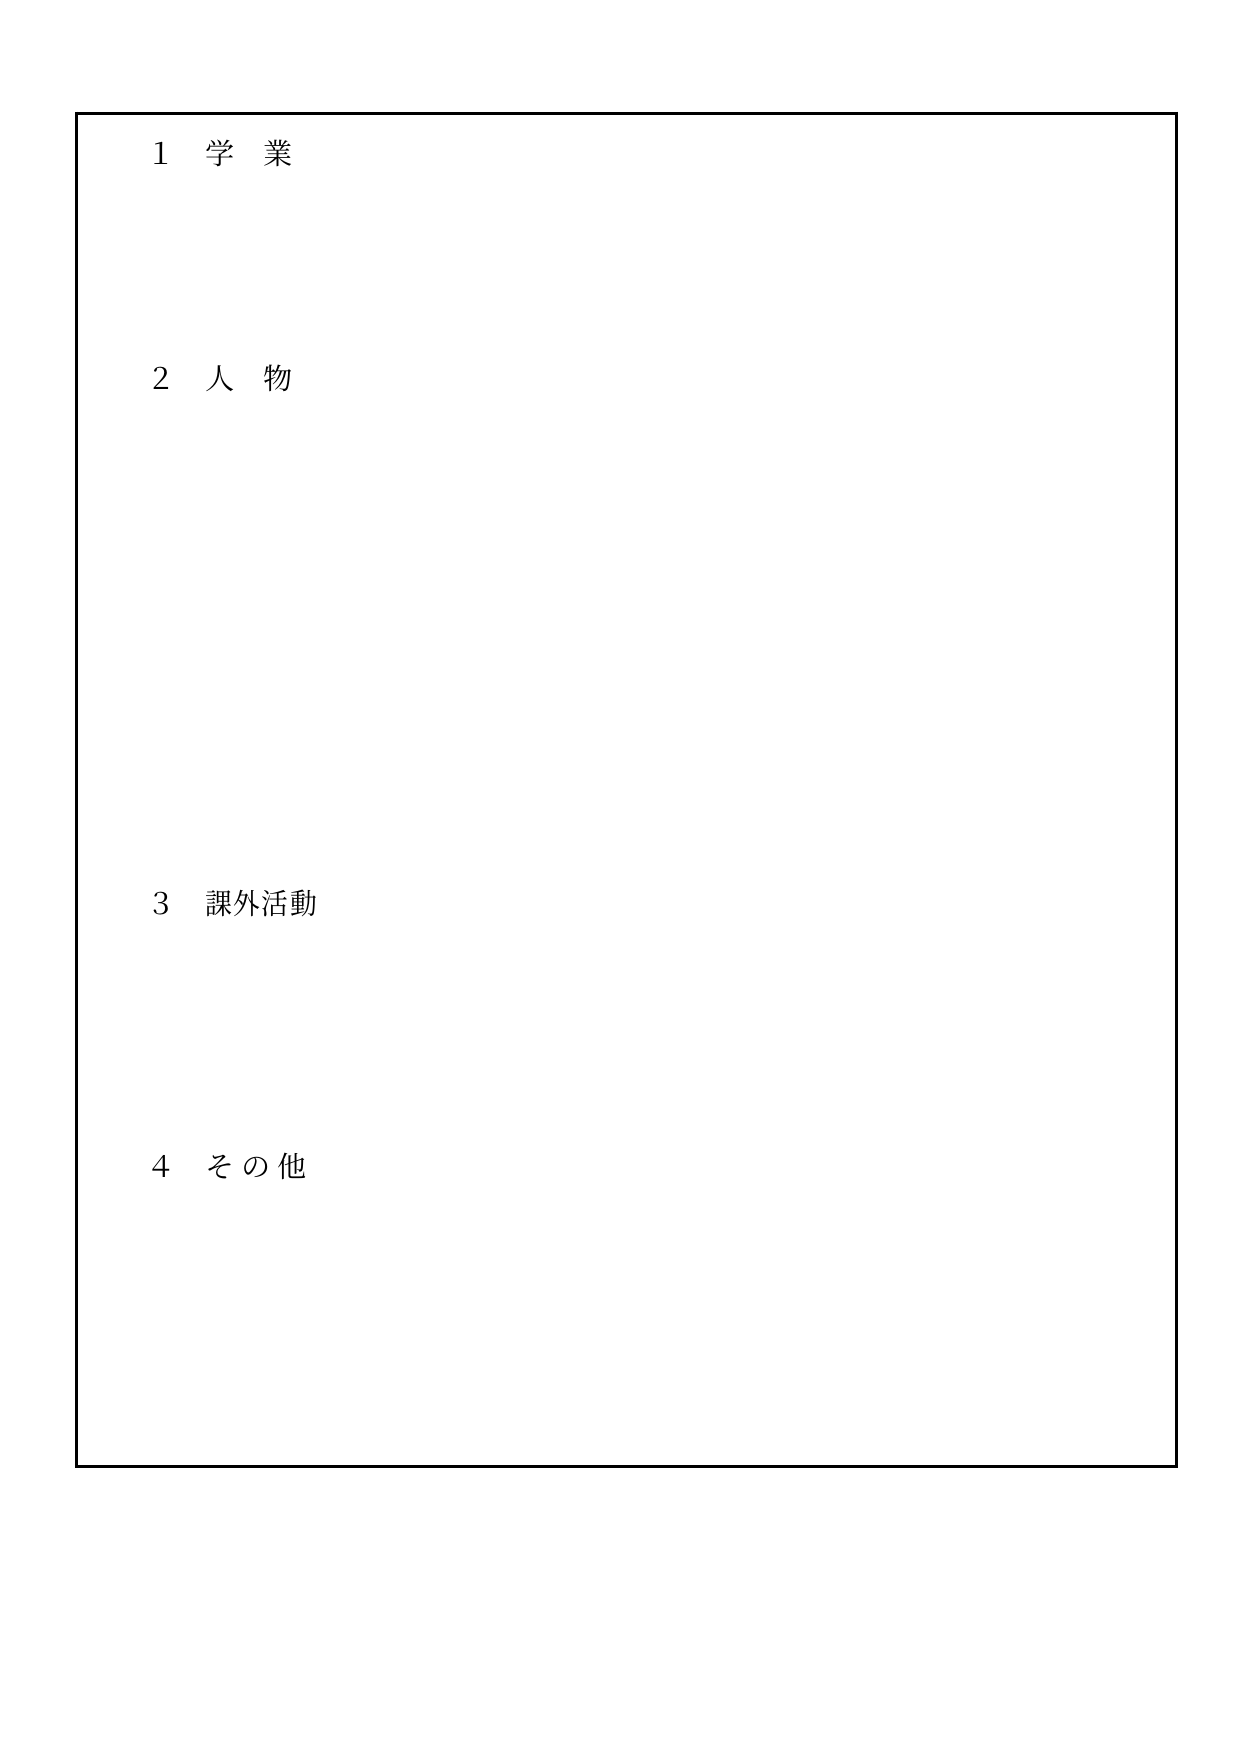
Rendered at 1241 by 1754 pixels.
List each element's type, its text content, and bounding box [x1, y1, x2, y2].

table_header １ 学業 ２ 人物 ３ 課外活動 ４ その他 [78, 115, 1175, 1465]
